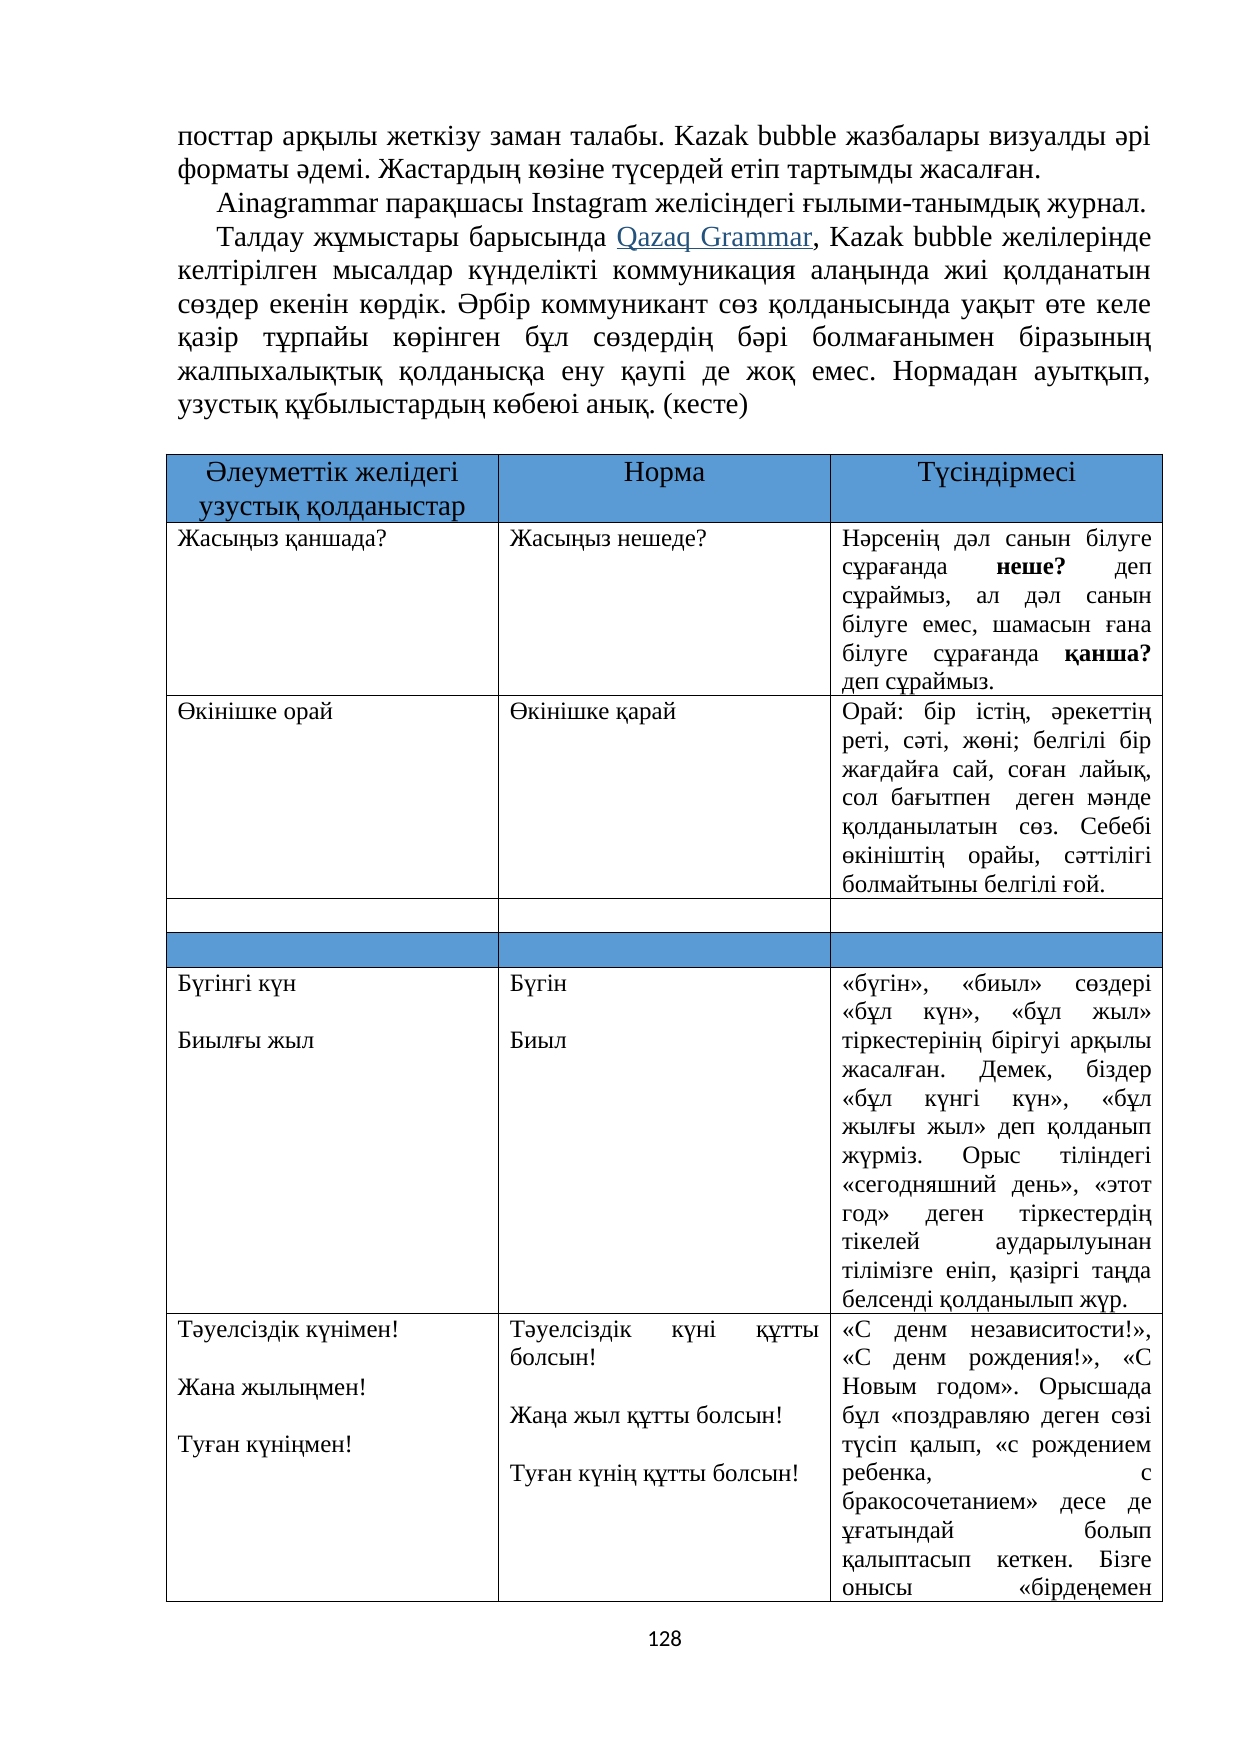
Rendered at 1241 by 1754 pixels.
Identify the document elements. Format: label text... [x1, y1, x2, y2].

table_cell Жасыңыз нешеде? [499, 523, 830, 695]
table_cell Өкінішке орай [167, 696, 498, 897]
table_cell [831, 1314, 1162, 1601]
table_cell Бүгін Биыл [499, 968, 830, 1313]
table_cell [499, 899, 830, 932]
table_cell Жасыңыз қаншада? [167, 523, 498, 695]
text Талдау жұмыстары барысында Qazaq Grammar, Kazak bubble желілерінде келтірілген мысалдар күнделікті коммуникация алаңында жиі қолданатын сөздер екенін көрдік. Әрбір коммуникант сөз қолданысында уақыт өте келе қазір тұрпайы көрінген бұл сөздердің бәрі болмағанымен біразының жалпыхалықтық қолданысқа ену қаупі де жоқ емес. Нормадан ауытқып, узустық құбылыстардың көбеюі анық. (кесте) [177, 319, 1152, 420]
table_cell [167, 899, 498, 932]
table_cell Орай: бір істің, әрекеттің реті, сәті, жөні; белгілі бір жағдайға сай, соған лайық, сол бағытпен деген мәнде қолданылатын сөз. Себебі өкініштің орайы, сәттілігі болмайтыны белгілі ғой. [831, 696, 1162, 897]
table_header Норма [499, 455, 830, 522]
table_cell Өкінішке қарай [499, 696, 830, 897]
table_cell [831, 899, 1162, 932]
table_cell [167, 933, 498, 967]
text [177, 118, 1152, 185]
table_cell «бүгін», «биыл» сөздері «бұл күн», «бұл жыл» тіркестерінің бірігуі арқылы жасалған. Демек, біздер «бұл күнгі күн», «бұл жылғы жыл» деп қолданып жүрміз. Орыс тіліндегі «сегодняшний день», «этот год» деген тіркестердің тікелей аударылуынан тілімізге еніп, қазіргі таңда белсенді қолданылып жүр. [831, 968, 1162, 1313]
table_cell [167, 1314, 498, 1601]
table_header Түсіндірмесі [831, 455, 1162, 522]
table_cell Бүгінгі күн Биылғы жыл [167, 968, 498, 1313]
table_cell [499, 933, 830, 967]
text Ainagrammar парақшасы Instagram желісіндегі ғылыми-танымдық журнал. [177, 185, 1152, 219]
table_cell [831, 933, 1162, 967]
table_header Әлеуметтік желідегі узустық қолданыстар [167, 455, 498, 522]
table_cell Нәрсенің дәл санын білуге сұрағанда неше? деп сұраймыз, ал дәл санын білуге емес, шамасын ғана білуге сұрағанда қанша? деп сұраймыз. [831, 523, 1162, 695]
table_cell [499, 1314, 830, 1601]
